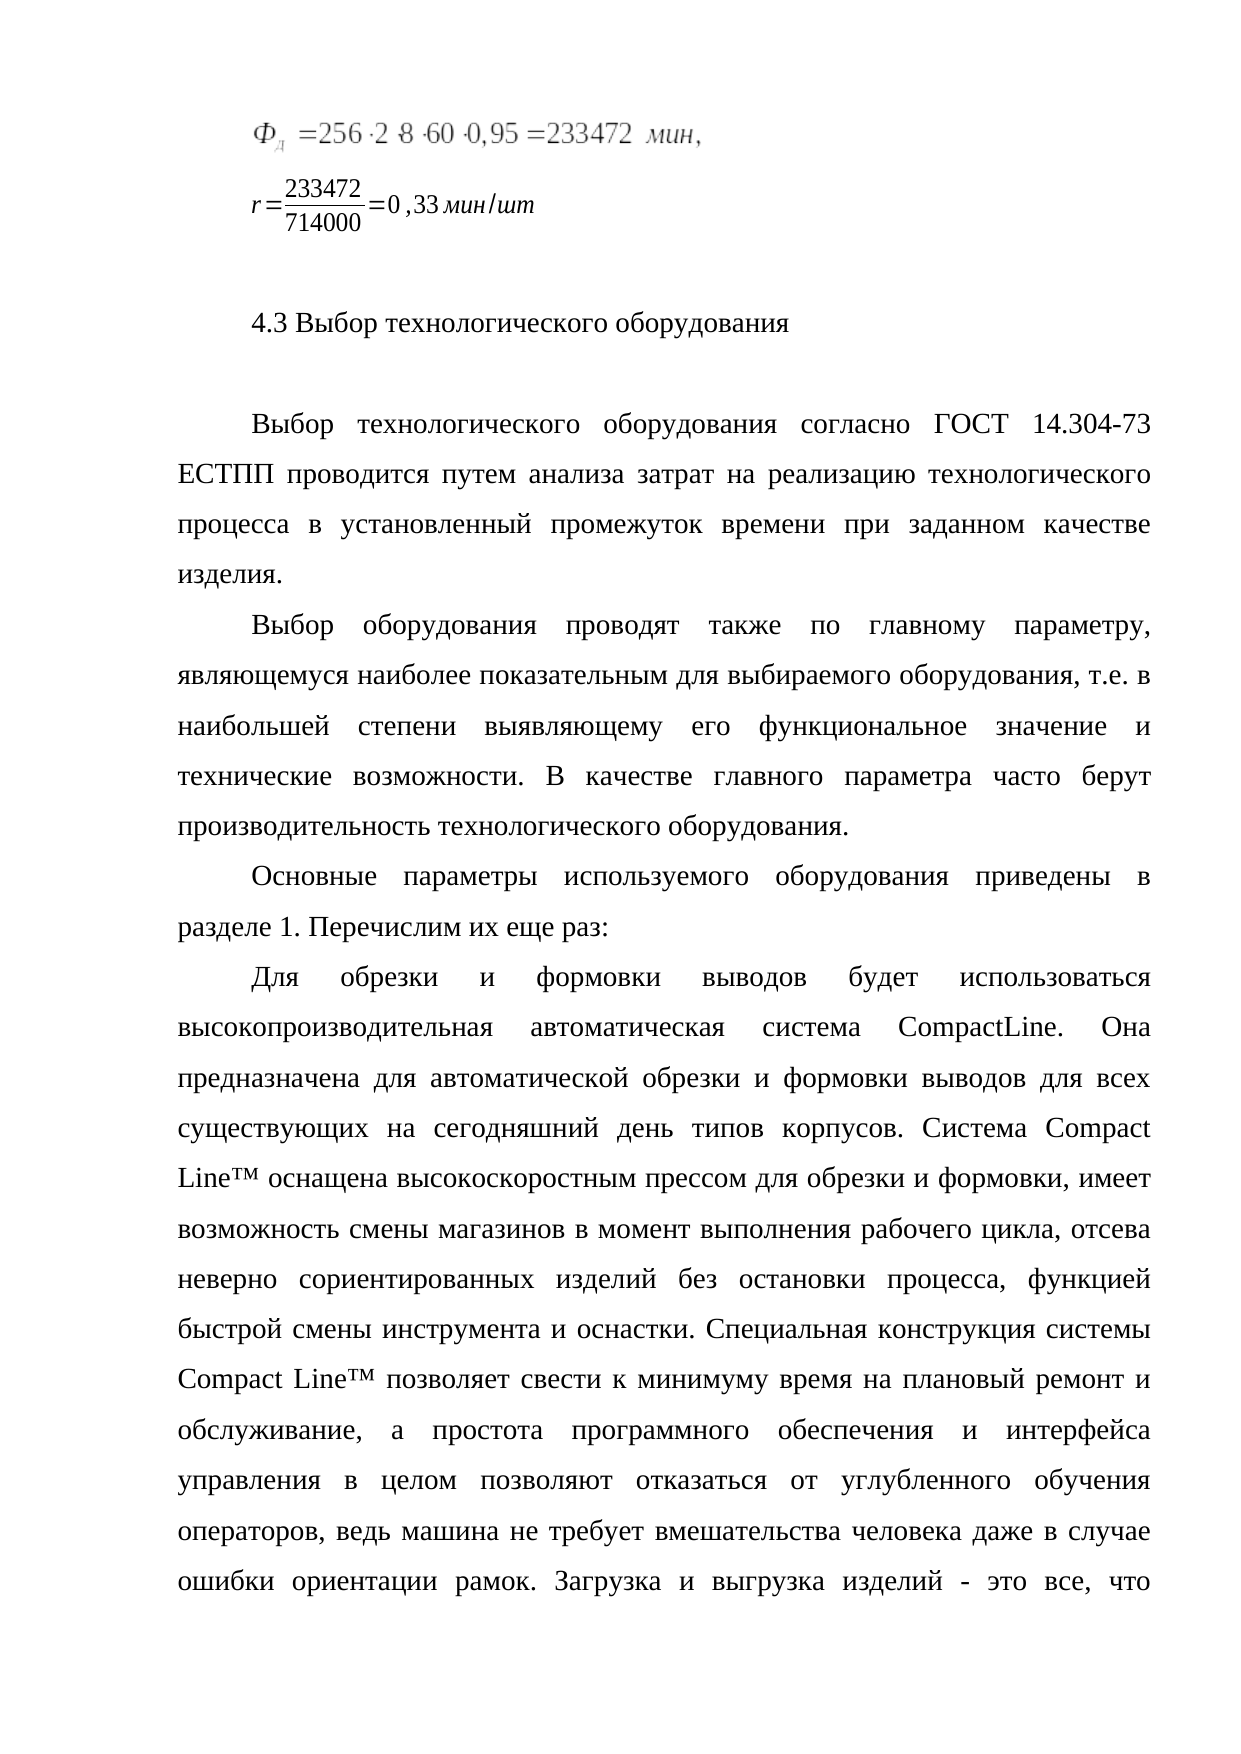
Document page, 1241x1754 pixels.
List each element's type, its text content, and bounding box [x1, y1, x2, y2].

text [177, 959, 1152, 1596]
subtitle 4.3 Выбор технологического оборудования [177, 305, 1152, 339]
text Основные параметры используемого оборудования приведены в разделе 1. Перечислим их еще раз: [177, 858, 1152, 942]
text Выбор оборудования проводят также по главному параметру, являющемуся наиболее показательным для выбираемого оборудования, т.е. в наибольшей степени выявляющему его функциональное значение и технические возможности. В качестве главного параметра часто берут производительность технологического оборудования. [177, 607, 1152, 842]
text Выбор технологического оборудования согласно ГОСТ 14.304-73 ЕСТПП проводится путем анализа затрат на реализацию технологического процесса в установленный промежуток времени при заданном качестве изделия. [177, 406, 1152, 590]
